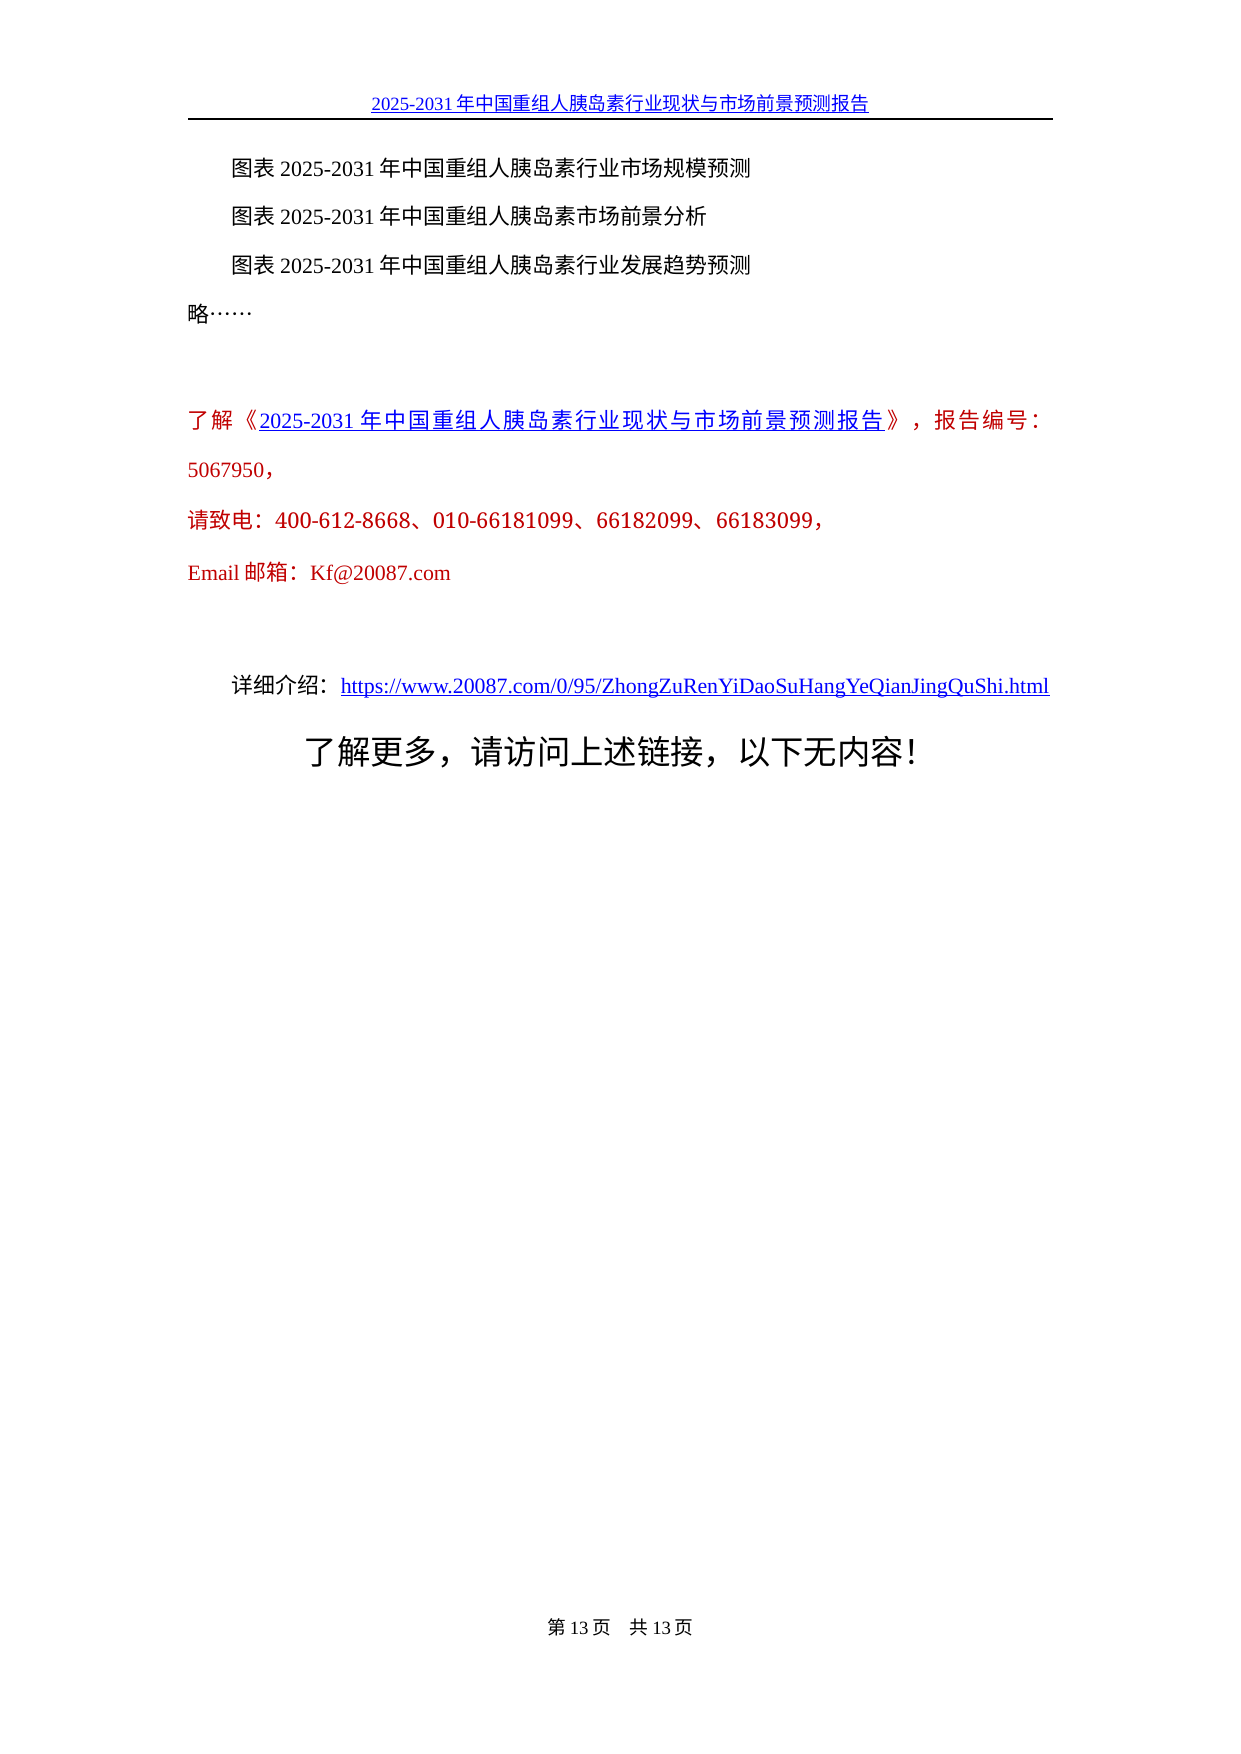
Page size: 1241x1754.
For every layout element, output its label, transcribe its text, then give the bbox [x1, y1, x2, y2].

text 请致电：400-612-8668、010-66181099、66182099、66183099， [187, 503, 1053, 536]
text 了解《2025-2031年中国重组人胰岛素行业现状与市场前景预测报告》，报告编号：5067950， [187, 403, 1053, 484]
text Email邮箱：Kf@20087.com [187, 555, 1053, 587]
title 了解更多，请访问上述链接，以下无内容！ [187, 718, 1053, 783]
text 详细介绍：https://www.20087.com/0/95/ZhongZuRenYiDaoSuHangYeQianJingQuShi.html [187, 668, 1053, 700]
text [187, 150, 1053, 329]
